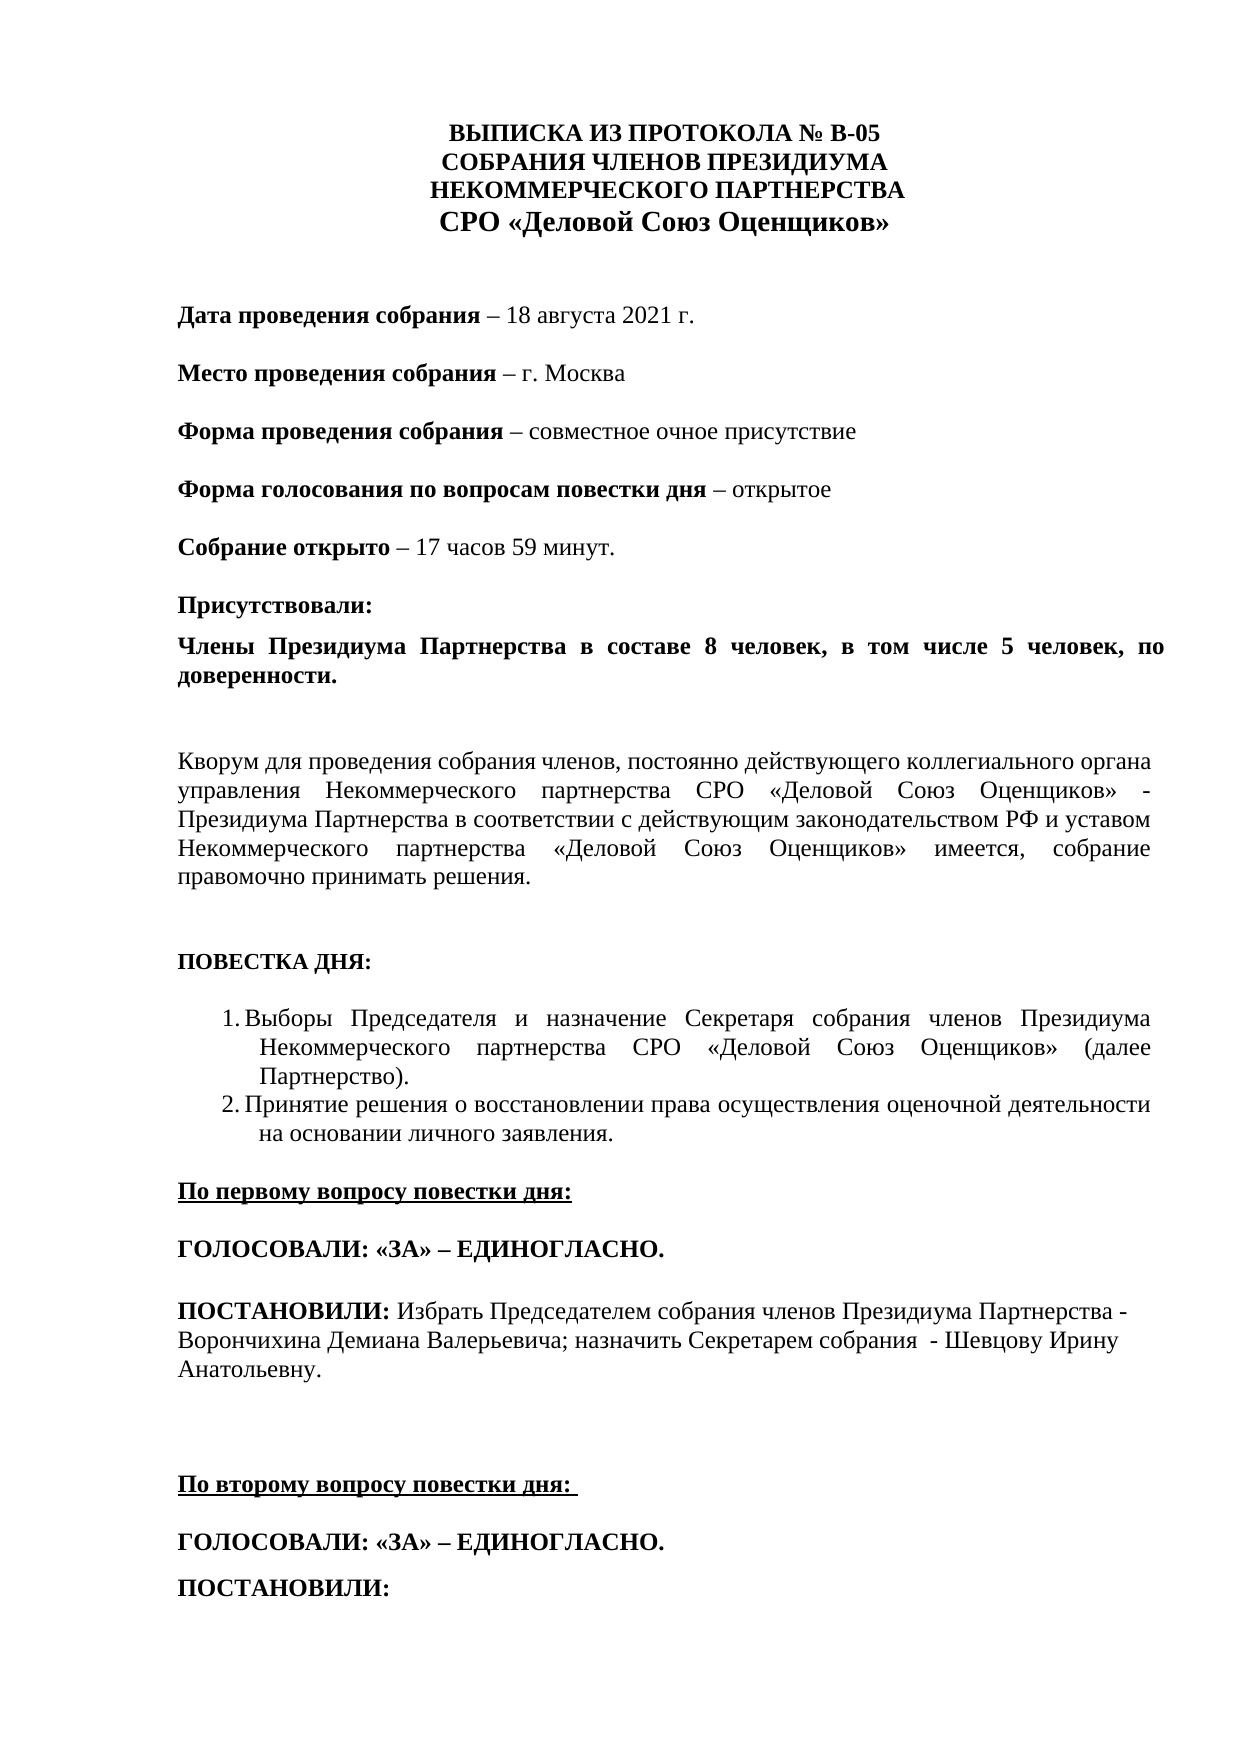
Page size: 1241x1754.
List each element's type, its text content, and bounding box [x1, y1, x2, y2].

text Форма проведения собрания – совместное очное присутствие [177, 416, 1152, 445]
text Кворум для проведения собрания членов, постоянно действующего коллегиального органа управления Некоммерческого партнерства СРО «Деловой Союз Оценщиков» - Президиума Партнерства в соответствии с действующим законодательством РФ и уставом Некоммерческого партнерства «Деловой Союз Оценщиков» имеется, собрание правомочно принимать решения. [177, 746, 1152, 890]
text По второму вопросу повестки дня: [177, 1469, 1152, 1498]
text ГОЛОСОВАЛИ: «ЗА» – ЕДИНОГЛАСНО. [177, 1527, 1152, 1556]
text ГОЛОСОВАЛИ: «ЗА» – ЕДИНОГЛАСНО. [177, 1234, 1152, 1263]
list Принятие решения о восстановлении права осуществления оценочной деятельности на основании личного заявления. [221, 1089, 1152, 1147]
list Выборы Председателя и назначение Секретаря собрания членов Президиума Некоммерческого партнерства СРО «Деловой Союз Оценщиков» (далее Партнерство). [222, 1003, 1152, 1089]
text По первому вопросу повестки дня: [177, 1176, 1152, 1205]
text Место проведения собрания – г. Москва [177, 358, 1152, 387]
text ПОВЕСТКА ДНЯ: [177, 948, 1152, 974]
text НЕКОММЕРЧЕСКОГО ПАРТНЕРСТВА [177, 176, 1152, 204]
text СРО «Деловой Союз Оценщиков» [177, 204, 1152, 238]
text СОБРАНИЯ ЧЛЕНОВ ПРЕЗИДИУМА [177, 147, 1152, 176]
list ПОСТАНОВИЛИ: [177, 1573, 1152, 1602]
text Члены Президиума Партнерства в составе 8 человек, в том числе 5 человек, по доверенности. [177, 631, 1166, 689]
text Форма голосования по вопросам повестки дня – открытое [177, 474, 1152, 503]
text Присутствовали: [177, 590, 1152, 619]
text ВЫПИСКА ИЗ ПРОТОКОЛА № В-05 [177, 118, 1152, 147]
text ПОСТАНОВИЛИ: Избрать Председателем собрания членов Президиума Партнерства - Ворончихина Демиана Валерьевича; назначить Секретарем собрания - Шевцову Ирину Анатольевну. [177, 1296, 1152, 1382]
text Дата проведения собрания – 18 августа 2021 г. [177, 301, 1152, 329]
text Собрание открыто – 17 часов 59 минут. [177, 532, 1152, 561]
